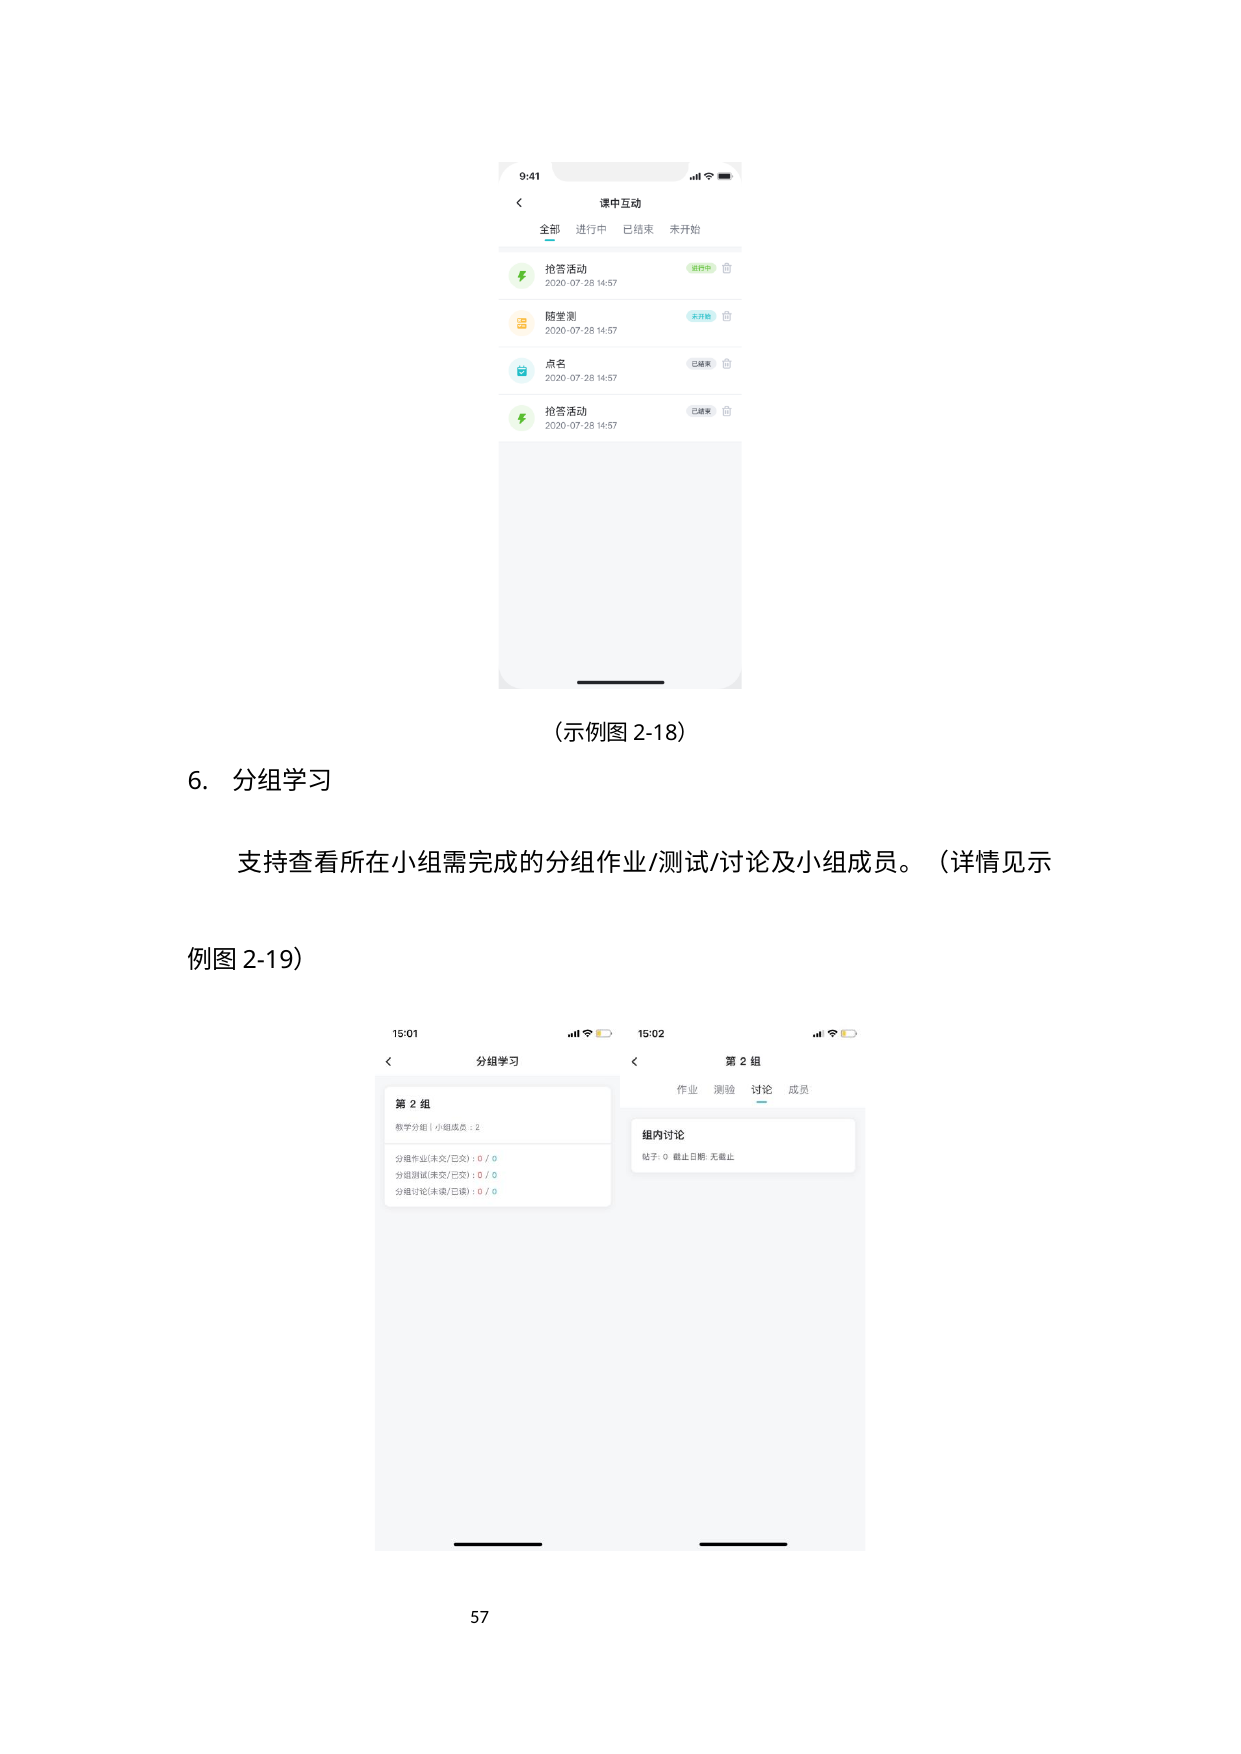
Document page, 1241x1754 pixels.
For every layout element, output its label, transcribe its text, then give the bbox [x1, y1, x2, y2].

text （示例图2-18） [187, 714, 1053, 747]
picture [498, 162, 742, 689]
text 支持查看所在小组需完成的分组作业/测试/讨论及小组成员。（详情见示例图2-19） [187, 829, 1053, 991]
picture [374, 1018, 866, 1551]
list 分组学习 [187, 747, 1053, 812]
